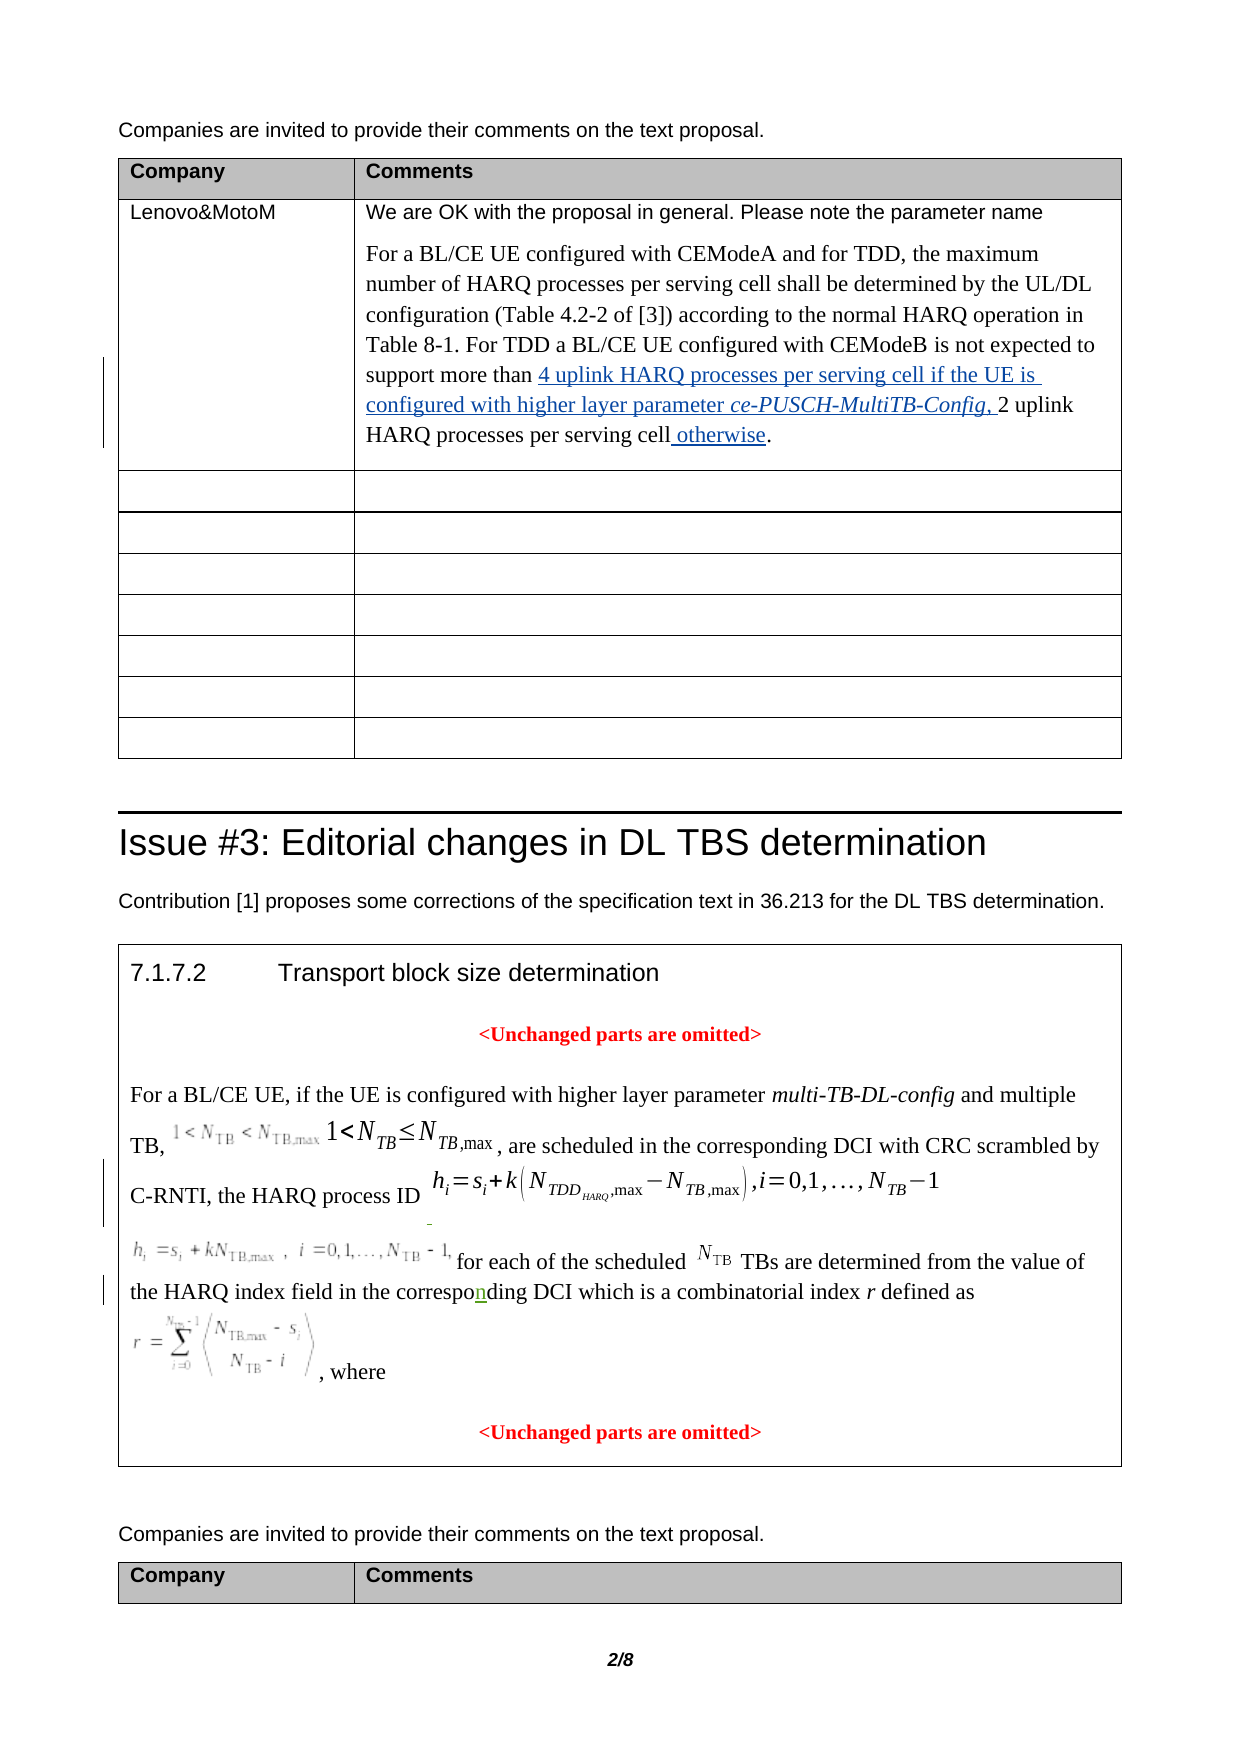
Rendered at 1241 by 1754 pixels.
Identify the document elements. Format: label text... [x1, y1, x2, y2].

table_cell [119, 471, 354, 511]
table_cell [119, 718, 354, 758]
table_cell [355, 595, 1121, 634]
table_cell [355, 677, 1121, 717]
table_header Comments [355, 1563, 1121, 1603]
table_cell [355, 636, 1121, 676]
text Contribution [1] proposes some corrections of the specification text in 36.213 for the DL TBS determination. [118, 889, 1122, 913]
table_cell [355, 471, 1121, 511]
table_cell [119, 677, 354, 717]
table_cell [119, 554, 354, 593]
list Companies are invited to provide their comments on the text proposal. [118, 1522, 1122, 1546]
table_cell [119, 513, 354, 552]
table_cell We are OK with the proposal in general. Please note the parameter name For a BL/CE UE configured with CEModeA and for TDD, the maximum number of HARQ processes per serving cell shall be determined by the UL/DL configuration (Table 4.2-2 of [3]) according to the normal HARQ operation in Table 8-1. For TDD a BL/CE UE configured with CEModeB is not expected to support more than 2 uplink HARQ processes per serving cell. [355, 200, 1121, 470]
list Companies are invited to provide their comments on the text proposal. [118, 118, 1122, 142]
table_cell [355, 718, 1121, 758]
table_cell [119, 595, 354, 634]
table_cell [355, 554, 1121, 593]
table_cell Lenovo&MotoM [119, 200, 354, 470]
table_header Company [119, 159, 354, 199]
table_cell [355, 513, 1121, 552]
table_header 7.1.7.2 Transport block size determination <Unchanged parts are omitted> For a BL/CE UE, if the UE is configured with higher layer parameter multi-TB-DL-config and multiple TB, , are scheduled in the corresponding DCI with CRC scrambled by C-RNTI, the HARQ process ID for each of the scheduled TBs are determined from the value of the HARQ index field in the correspoding DCI which is a combinatorial index r defined as , where <Unchanged parts are omitted> [119, 945, 1121, 1466]
table_header Comments [355, 159, 1121, 199]
table_cell [119, 636, 354, 676]
table_header Company [119, 1563, 354, 1603]
subtitle Issue #3: Editorial changes in DL TBS determination [118, 814, 1122, 864]
